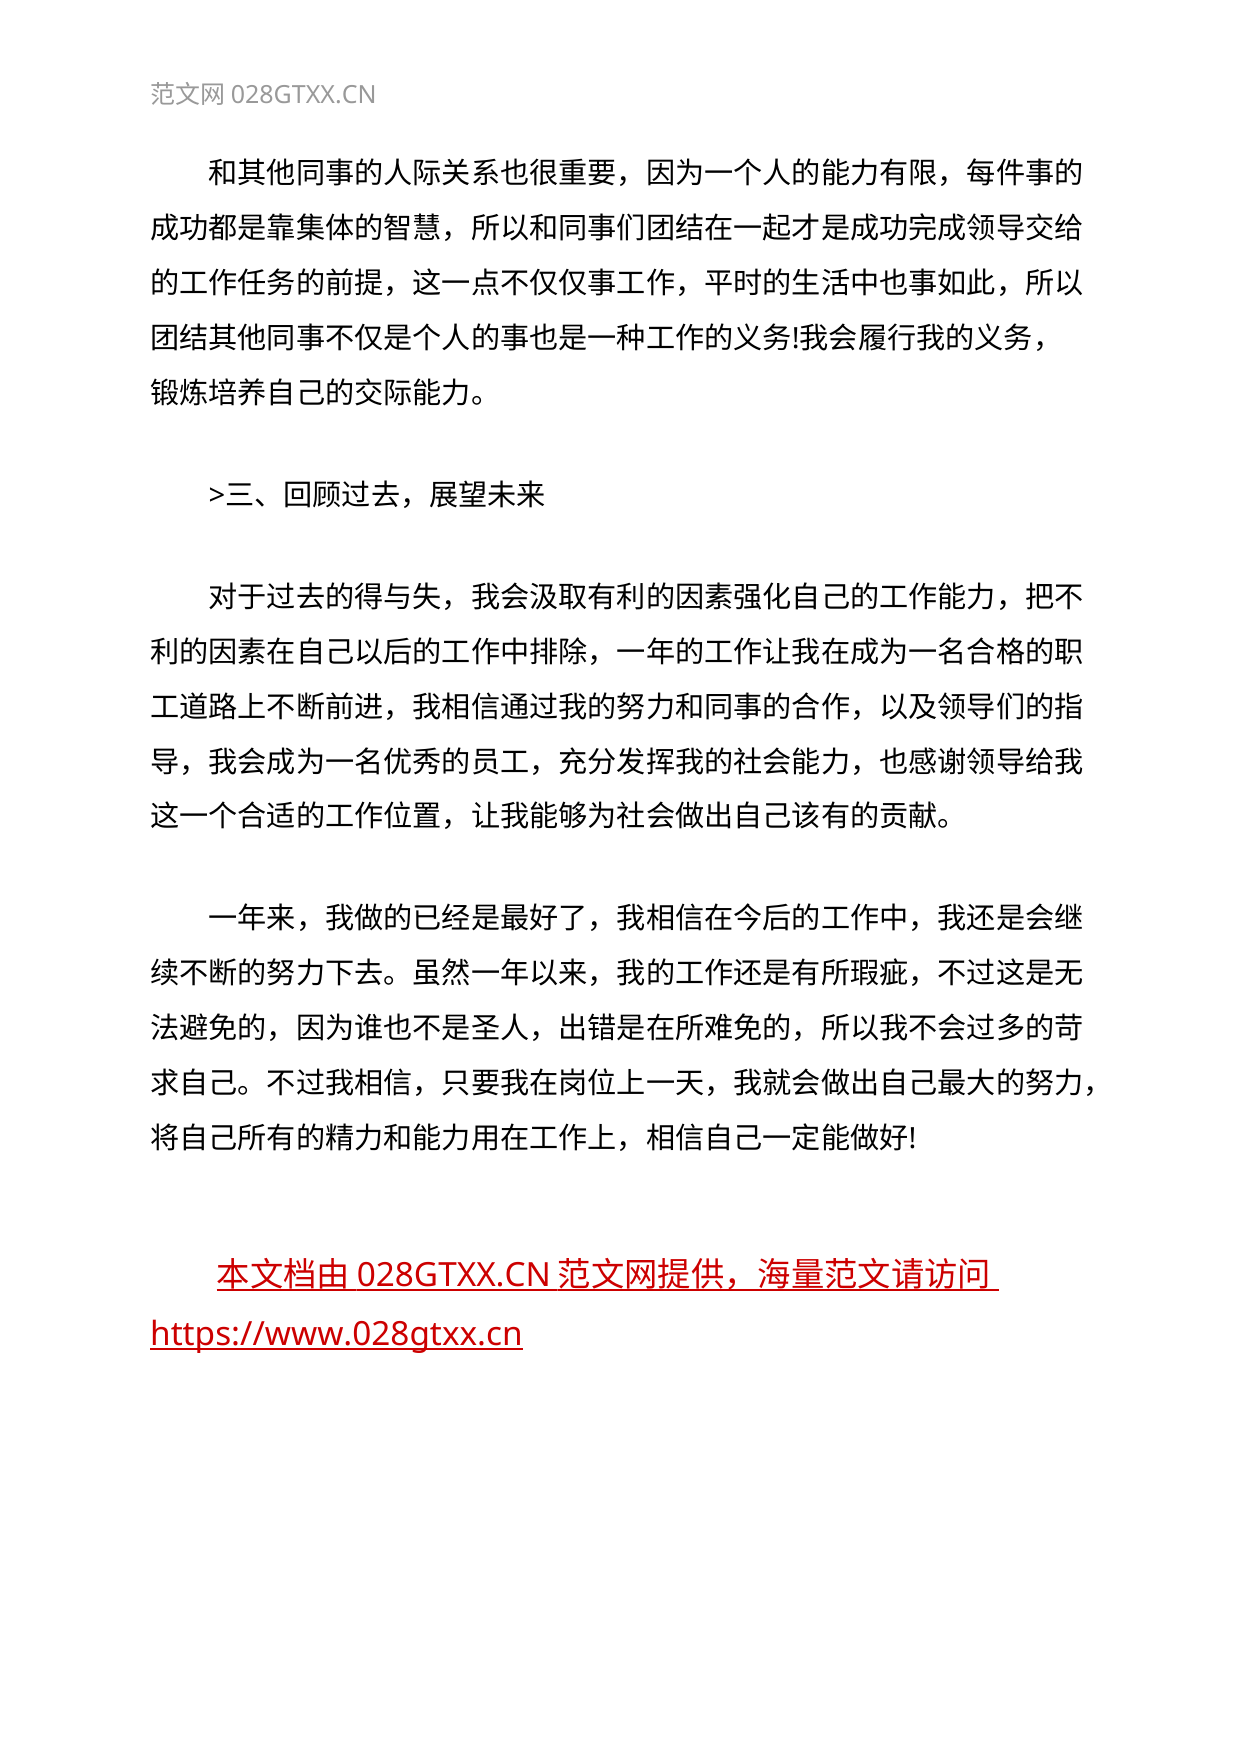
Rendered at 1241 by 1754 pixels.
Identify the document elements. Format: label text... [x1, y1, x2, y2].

text 一年来，我做的已经是最好了，我相信在今后的工作中，我还是会继续不断的努力下去。虽然一年以来，我的工作还是有所瑕疵，不过这是无法避免的，因为谁也不是圣人，出错是在所难免的，所以我不会过多的苛求自己。不过我相信，只要我在岗位上一天，我就会做出自己最大的努力，将自己所有的精力和能力用在工作上，相信自己一定能做好! [150, 895, 1090, 1157]
text 和其他同事的人际关系也很重要，因为一个人的能力有限，每件事的成功都是靠集体的智慧，所以和同事们团结在一起才是成功完成领导交给的工作任务的前提，这一点不仅仅事工作，平时的生活中也事如此，所以团结其他同事不仅是个人的事也是一种工作的义务!我会履行我的义务，锻炼培养自己的交际能力。 [150, 150, 1090, 412]
text >三、回顾过去，展望未来 [150, 471, 1090, 514]
text 对于过去的得与失，我会汲取有利的因素强化自己的工作能力，把不利的因素在自己以后的工作中排除，一年的工作让我在成为一名合格的职工道路上不断前进，我相信通过我的努力和同事的合作，以及领导们的指导，我会成为一名优秀的员工，充分发挥我的社会能力，也感谢领导给我这一个合适的工作位置，让我能够为社会做出自己该有的贡献。 [150, 573, 1090, 835]
text 本文档由028GTXX.CN范文网提供，海量范文请访问 https://www.028gtxx.cn [150, 1248, 1090, 1355]
